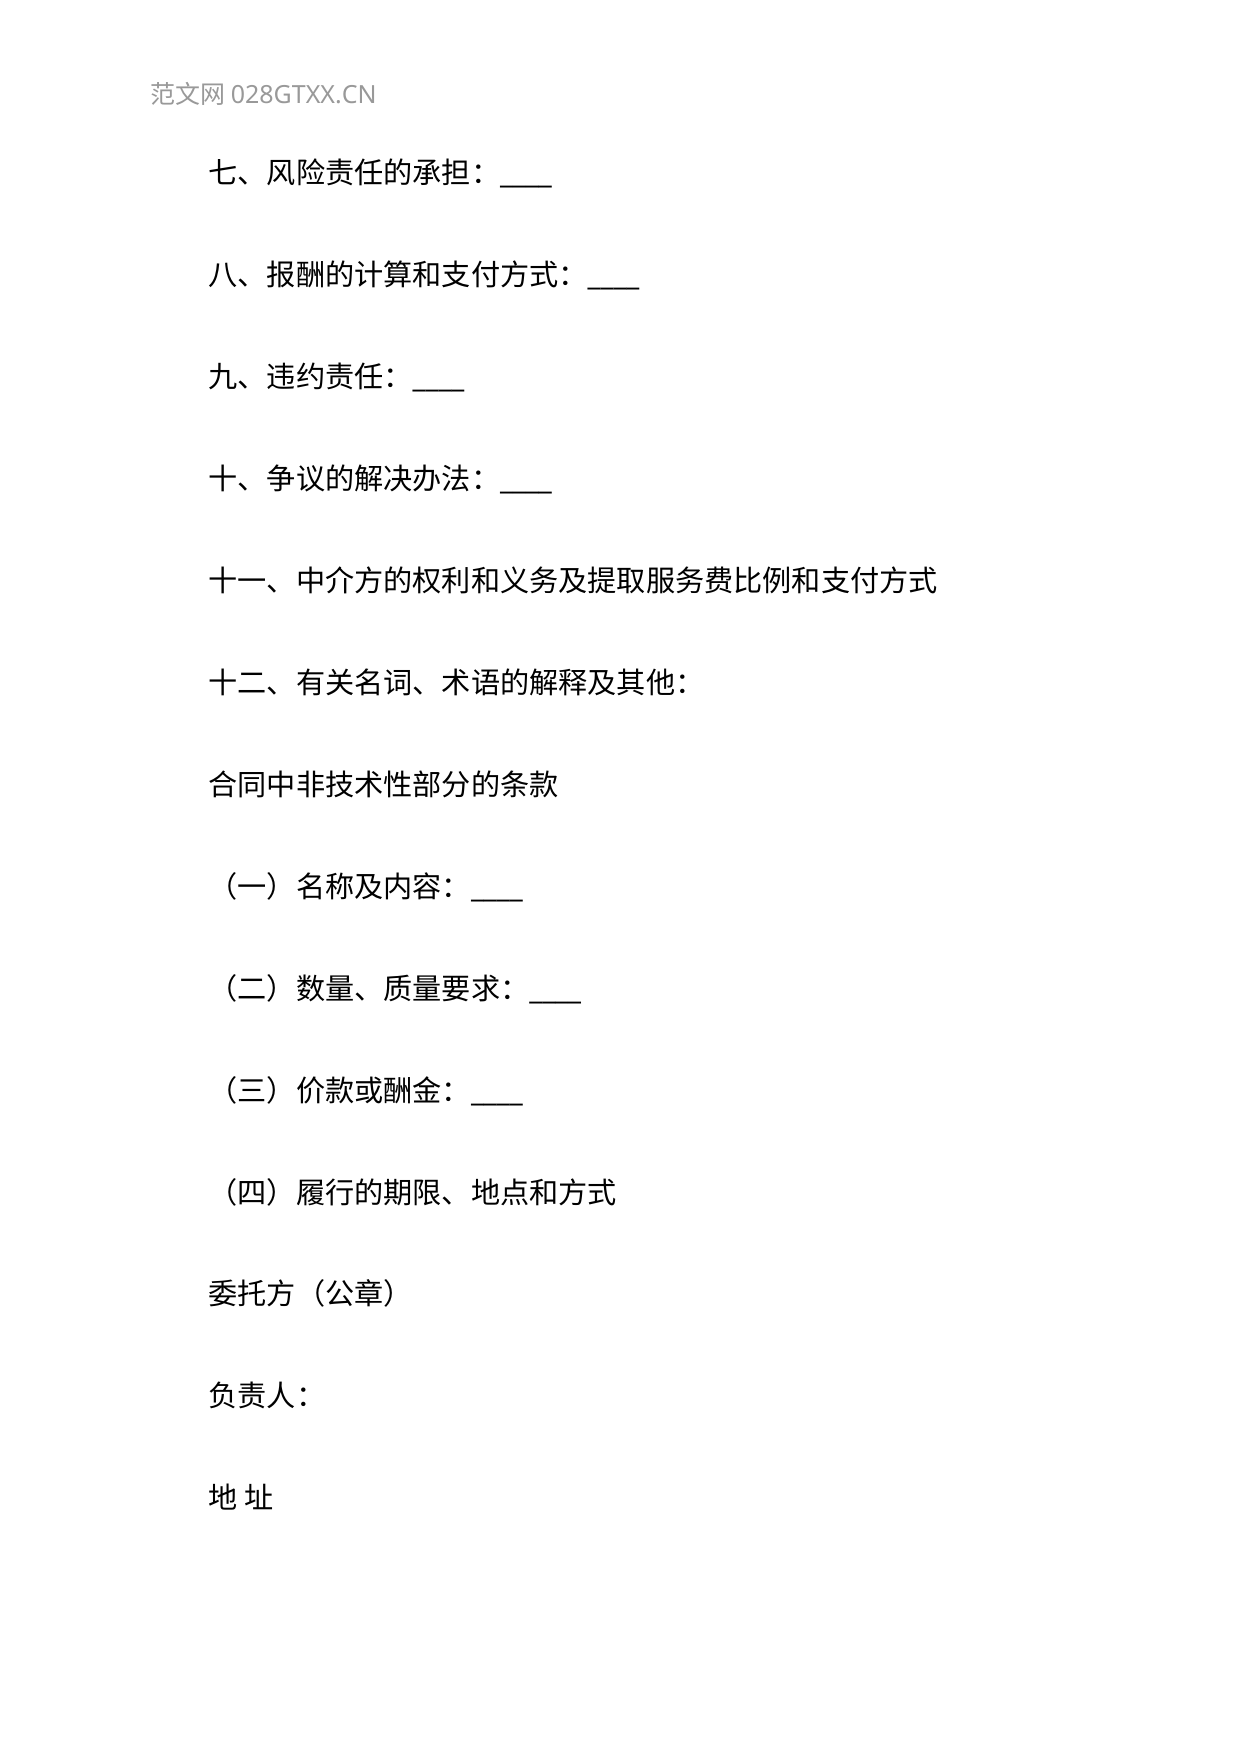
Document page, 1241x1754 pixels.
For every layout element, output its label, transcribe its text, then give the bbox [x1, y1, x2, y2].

text 七、风险责任的承担：____ [150, 150, 1090, 192]
text 地 址 [150, 1474, 1090, 1517]
text 十一、中介方的权利和义务及提取服务费比例和支付方式 [150, 558, 1090, 600]
text 十、争议的解决办法：____ [150, 456, 1090, 498]
text 九、违约责任：____ [150, 354, 1090, 396]
text （二）数量、质量要求：____ [150, 965, 1090, 1008]
text 委托方（公章） [150, 1271, 1090, 1313]
text 负责人： [150, 1373, 1090, 1415]
text （一）名称及内容：____ [150, 863, 1090, 906]
text （四）履行的期限、地点和方式 [150, 1169, 1090, 1211]
text 八、报酬的计算和支付方式：____ [150, 252, 1090, 294]
text 合同中非技术性部分的条款 [150, 761, 1090, 804]
text 十二、有关名词、术语的解释及其他： [150, 660, 1090, 702]
text （三）价款或酬金：____ [150, 1067, 1090, 1109]
